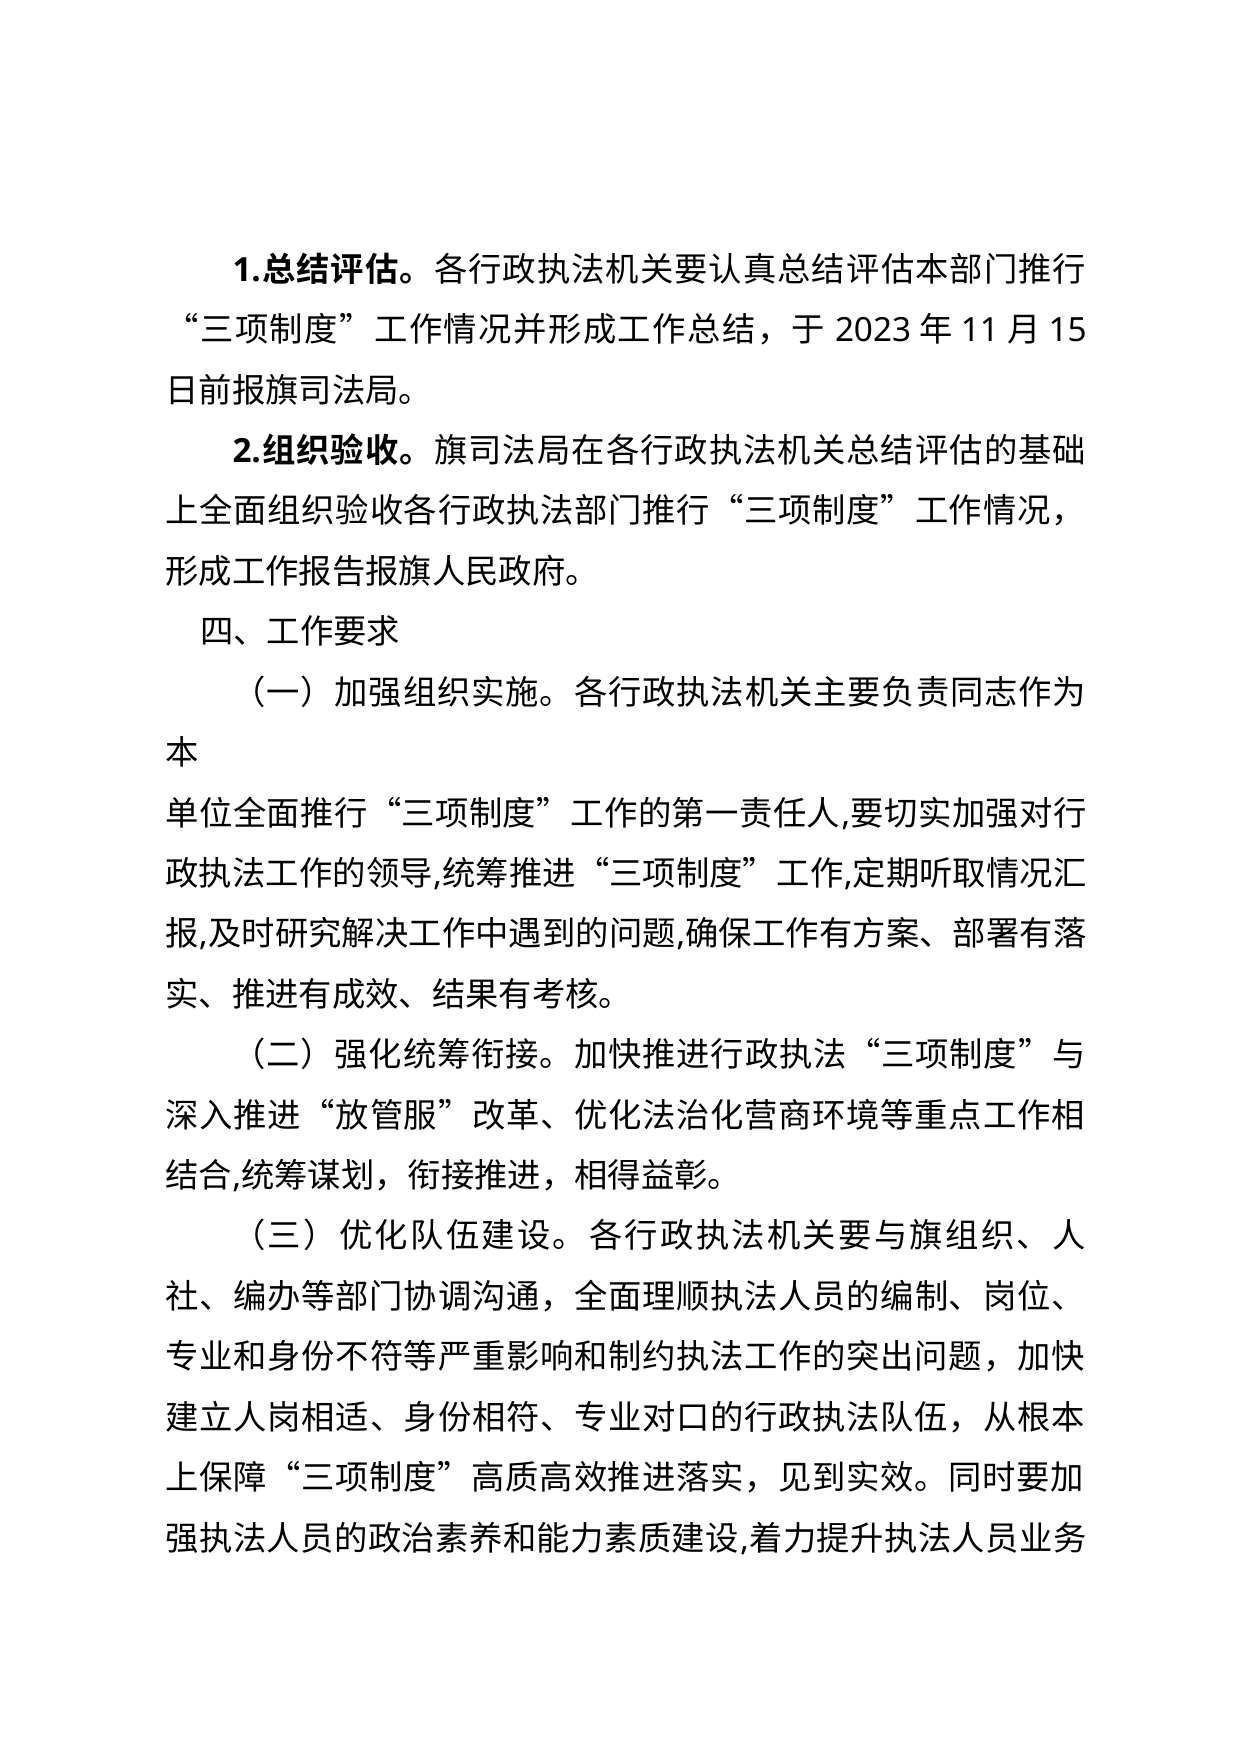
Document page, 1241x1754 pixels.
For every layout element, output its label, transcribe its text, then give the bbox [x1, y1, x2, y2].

text （二）强化统筹衔接。加快推进行政执法“三项制度”与深入推进“放管服”改革、优化法治化营商环境等重点工作相结合,统筹谋划，衔接推进，相得益彰。 [165, 1018, 1087, 1199]
text 2.组织验收。旗司法局在各行政执法机关总结评估的基础上全面组织验收各行政执法部门推行“三项制度”工作情况，形成工作报告报旗人民政府。 [165, 414, 1087, 595]
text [165, 1199, 1087, 1562]
text 1.总结评估。各行政执法机关要认真总结评估本部门推行 “三项制度”工作情况并形成工作总结，于2023年11月15日前报旗司法局。 [165, 233, 1087, 414]
text 四、工作要求 [165, 595, 1087, 656]
text 单位全面推行“三项制度”工作的第一责任人,要切实加强对行政执法工作的领导,统筹推进“三项制度”工作,定期听取情况汇报,及时研究解决工作中遇到的问题,确保工作有方案、部署有落实、推进有成效、结果有考核。 [165, 777, 1087, 1018]
text （一）加强组织实施。各行政执法机关主要负责同志作为本 [165, 656, 1087, 777]
